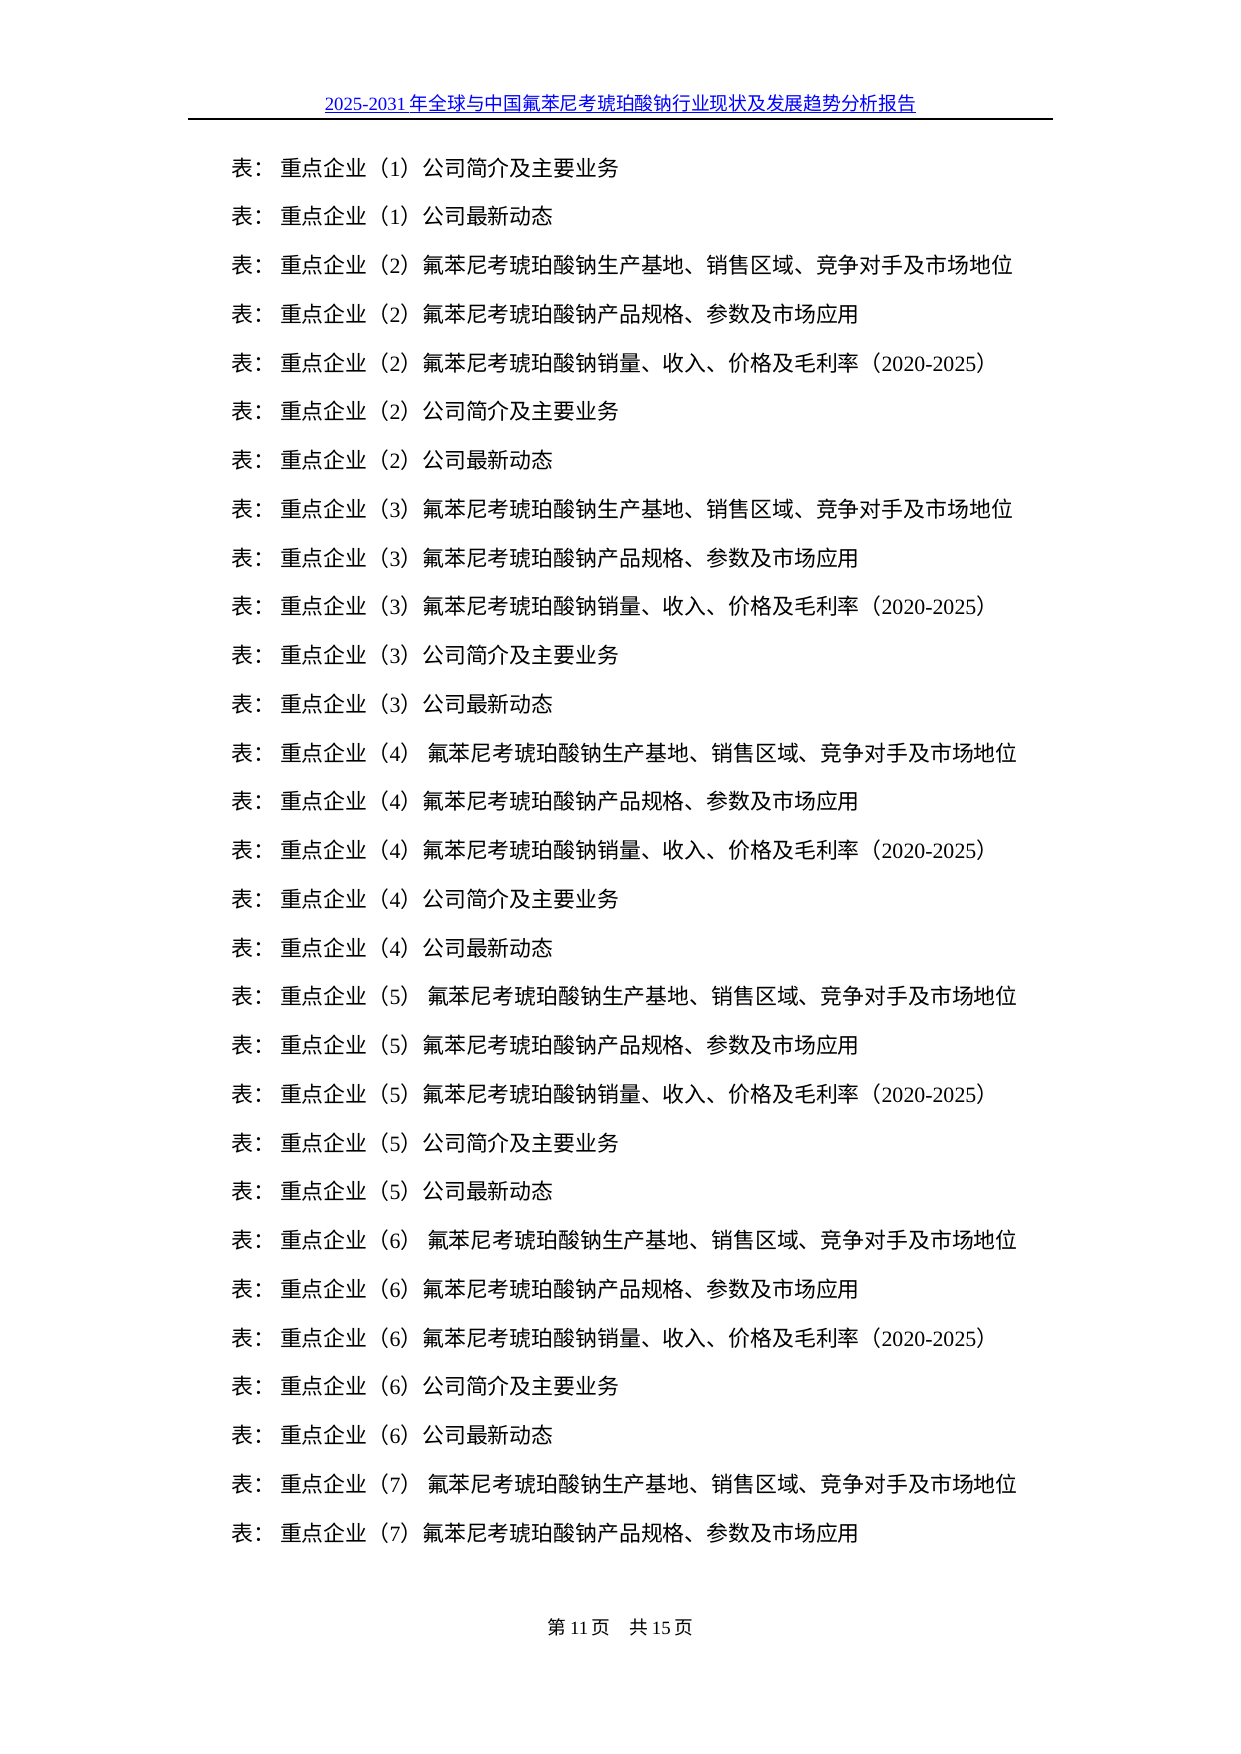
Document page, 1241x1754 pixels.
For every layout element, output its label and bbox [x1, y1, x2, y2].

text [187, 150, 1053, 1548]
